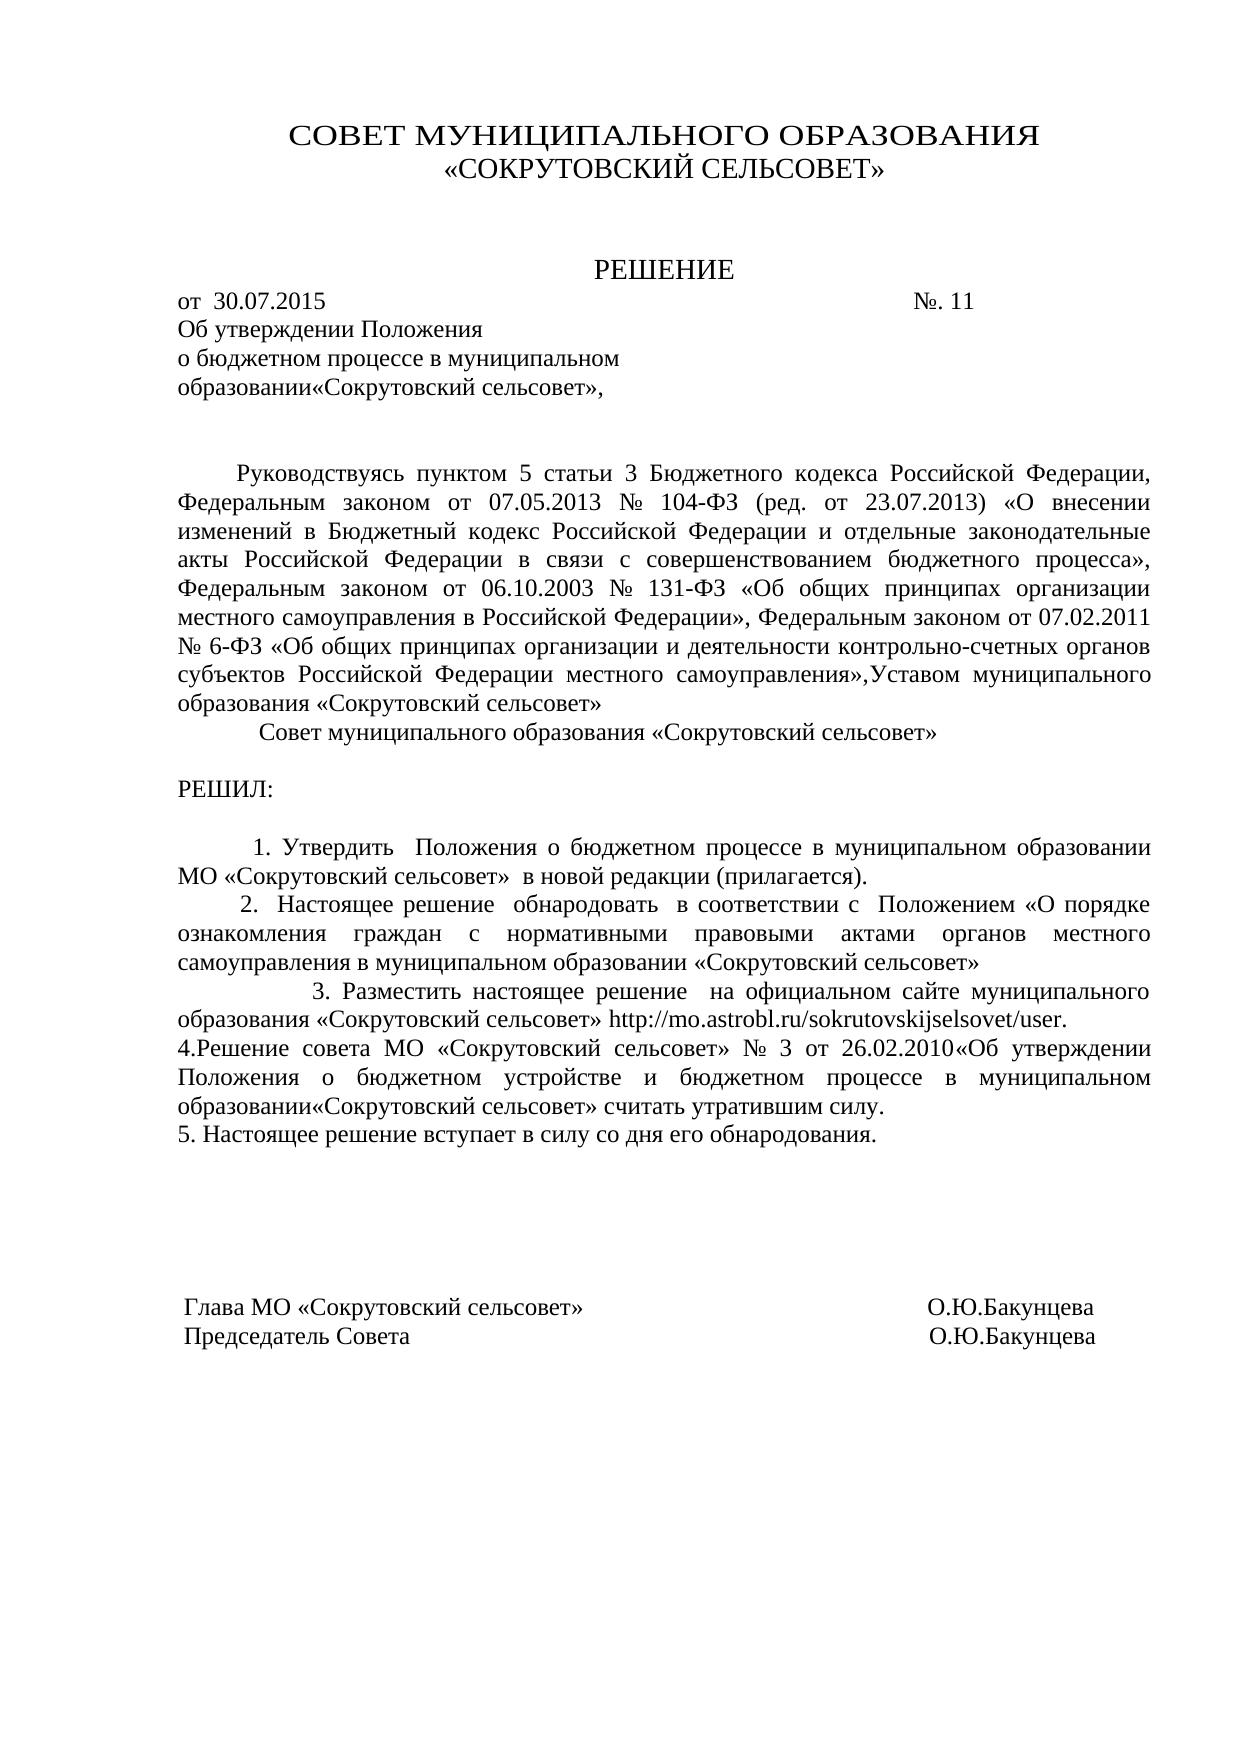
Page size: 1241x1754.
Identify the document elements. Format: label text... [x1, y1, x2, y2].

text от 30.07.2015 №. 11 [177, 286, 1152, 314]
text 2. Настоящее решение обнародовать в соответствии с Положением «О порядке ознакомления граждан с нормативными правовыми актами органов местного самоуправления в муниципальном образовании «Сокрутовский сельсовет» [177, 889, 1152, 976]
text СОВЕТ МУНИЦИПАЛЬНОГО ОБРАЗОВАНИЯ [177, 118, 1152, 152]
text Глава МО «Сокрутовский сельсовет» О.Ю.Бакунцева [177, 1292, 1152, 1321]
title образовании«Сокрутовский сельсовет», [177, 372, 1152, 401]
text РЕШЕНИЕ [177, 252, 1152, 286]
title 4.Решение совета МО «Сокрутовский сельсовет» № 3 от 26.02.2010«Об утверждении Положения о бюджетном устройстве и бюджетном процессе в муниципальном образовании«Сокрутовский сельсовет» считать утратившим силу. [177, 1033, 1152, 1119]
text РЕШИЛ: [177, 774, 1152, 803]
title о бюджетном процессе в муниципальном [177, 343, 1152, 372]
text 3. Разместить настоящее решение на официальном сайте муниципального образования «Сокрутовский сельсовет» http://mo.astrobl.ru/sokrutovskijselsovet/user. [177, 976, 1152, 1033]
text Председатель Совета О.Ю.Бакунцева [177, 1321, 1152, 1349]
text «СОКРУТОВСКИЙ СЕЛЬСОВЕТ» [177, 152, 1152, 185]
text Руководствуясь пунктом 5 статьи 3 Бюджетного кодекса Российской Федерации, Федеральным законом от 07.05.2013 № 104-ФЗ (ред. от 23.07.2013) «О внесении изменений в Бюджетный кодекс Российской Федерации и отдельные законодательные акты Российской Федерации в связи с совершенствованием бюджетного процесса», Федеральным законом от 06.10.2003 № 131-ФЗ «Об общих принципах организации местного самоуправления в Российской Федерации», Федеральным законом от 07.02.2011 № 6-ФЗ «Об общих принципах организации и деятельности контрольно-счетных органов субъектов Российской Федерации местного самоуправления»,Уставом муниципального образования «Сокрутовский сельсовет» [177, 458, 1152, 717]
title 5. Настоящее решение вступает в силу со дня его обнародования. [177, 1119, 1152, 1148]
text 1. Утвердить Положения о бюджетном процессе в муниципальном образовании МО «Сокрутовский сельсовет» в новой редакции (прилагается). [177, 832, 1152, 889]
text Совет муниципального образования «Сокрутовский сельсовет» [177, 717, 1152, 746]
title Об утверждении Положения [177, 314, 1152, 343]
